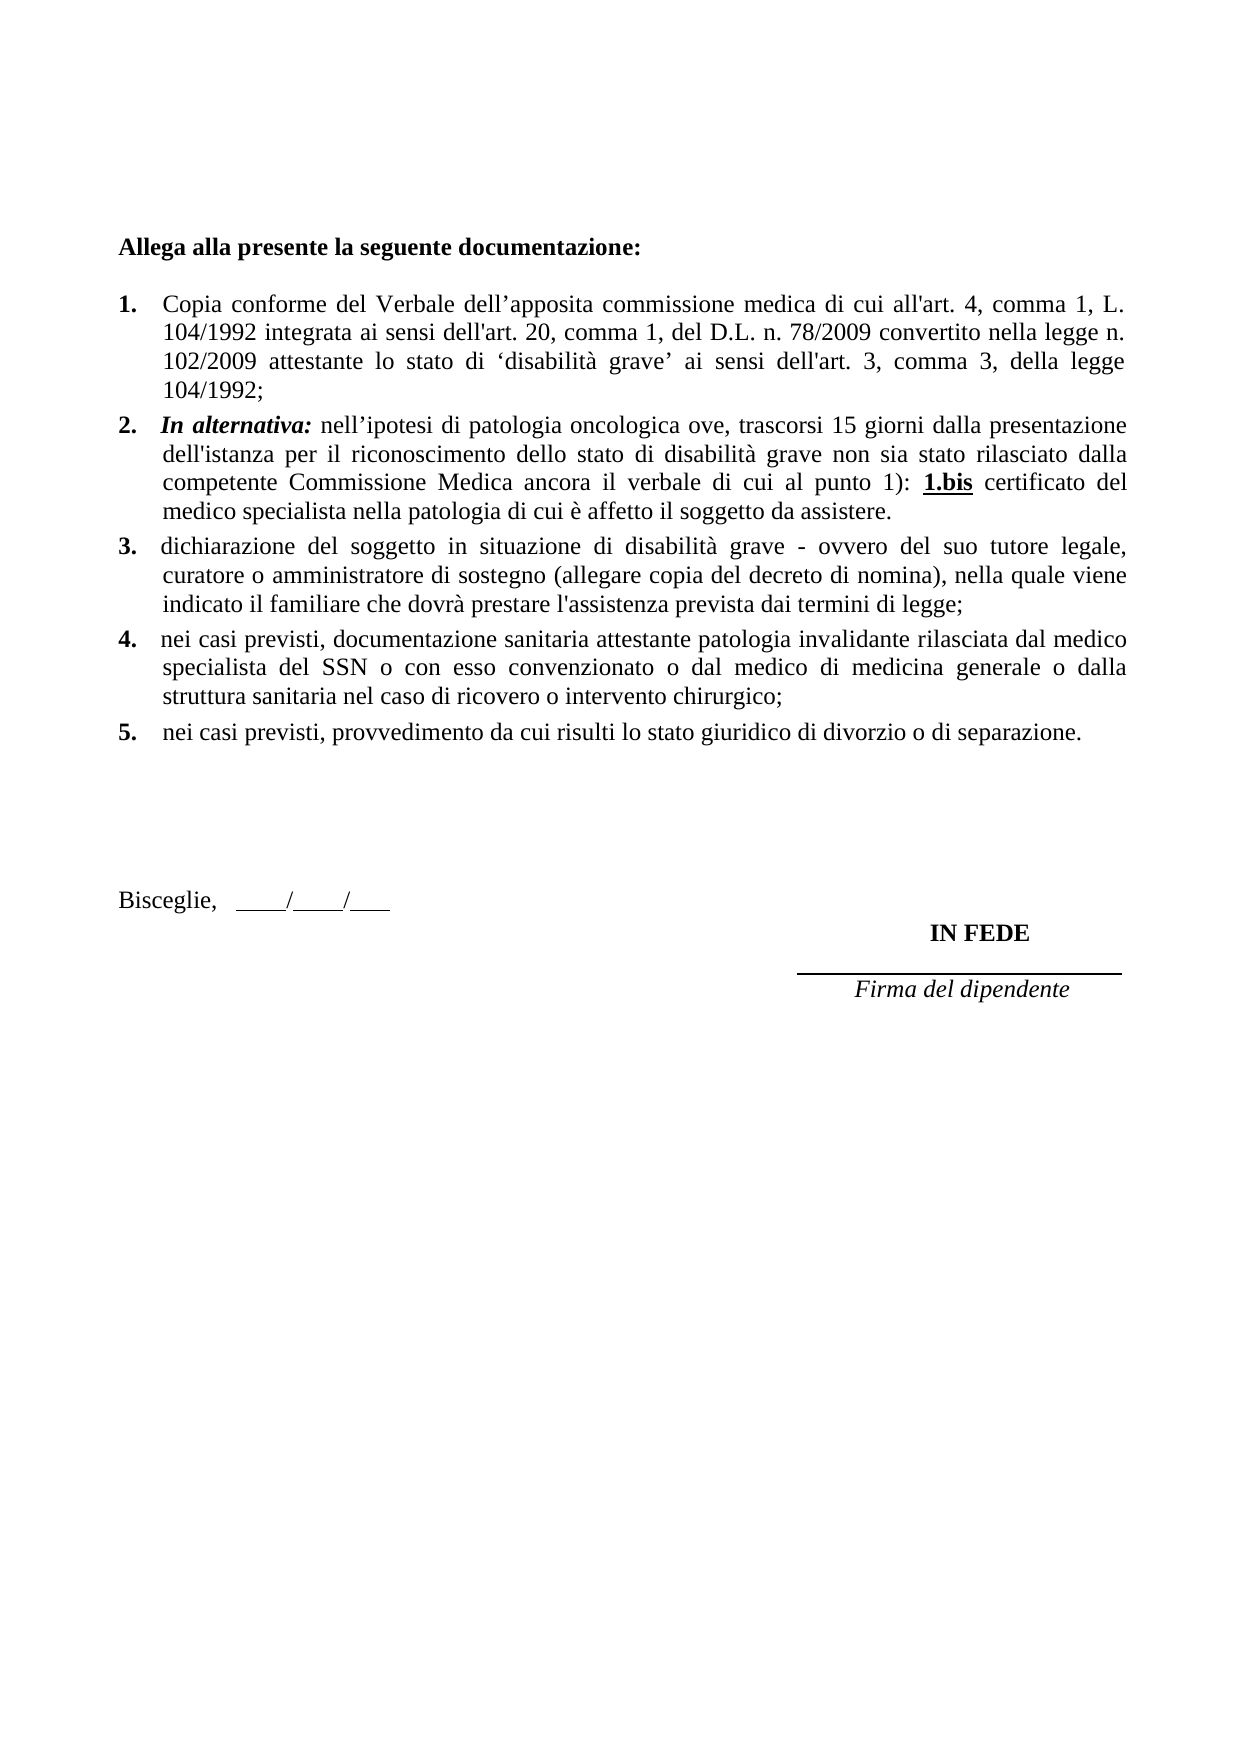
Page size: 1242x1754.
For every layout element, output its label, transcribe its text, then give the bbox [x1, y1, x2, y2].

text 2. In alternativa: nell’ipotesi di patologia oncologica ove, trascorsi 15 giorni dalla presentazione dell'istanza per il riconoscimento dello stato di disabilità grave non sia stato rilasciato dalla competente Commissione Medica ancora il verbale di cui al punto 1): 1.bis certificato del medico specialista nella patologia di cui è affetto il soggetto da assistere. [118, 410, 1128, 525]
text IN FEDE [929, 917, 1135, 946]
text Allega alla presente la seguente documentazione: [118, 232, 1135, 261]
text 102/2009 attestante lo stato di ‘disabilità grave’ ai sensi dell'art. 3, comma 3, della legge [162, 346, 1135, 375]
text 104/1992; [162, 375, 1135, 404]
text Firma del dipendente [106, 974, 1072, 1003]
text 3. dichiarazione del soggetto in situazione di disabilità grave - ovvero del suo tutore legale, curatore o amministratore di sostegno (allegare copia del decreto di nomina), nella quale viene indicato il familiare che dovrà prestare l'assistenza prevista dai termini di legge; [118, 531, 1127, 617]
text Bisceglie, / / [118, 885, 396, 914]
text 104/1992 integrata ai sensi dell'art. 20, comma 1, del D.L. n. 78/2009 convertito nella legge n. [162, 317, 1135, 346]
text 5. nei casi previsti, provvedimento da cui risulti lo stato giuridico di divorzio o di separazione. [118, 716, 1135, 744]
text 1. Copia conforme del Verbale dell’apposita commissione medica di cui all'art. 4, comma 1, L. [118, 289, 1135, 317]
text 4. nei casi previsti, documentazione sanitaria attestante patologia invalidante rilasciata dal medico specialista del SSN o con esso convenzionato o dal medico di medicina generale o dalla struttura sanitaria nel caso di ricovero o intervento chirurgico; [118, 624, 1128, 710]
